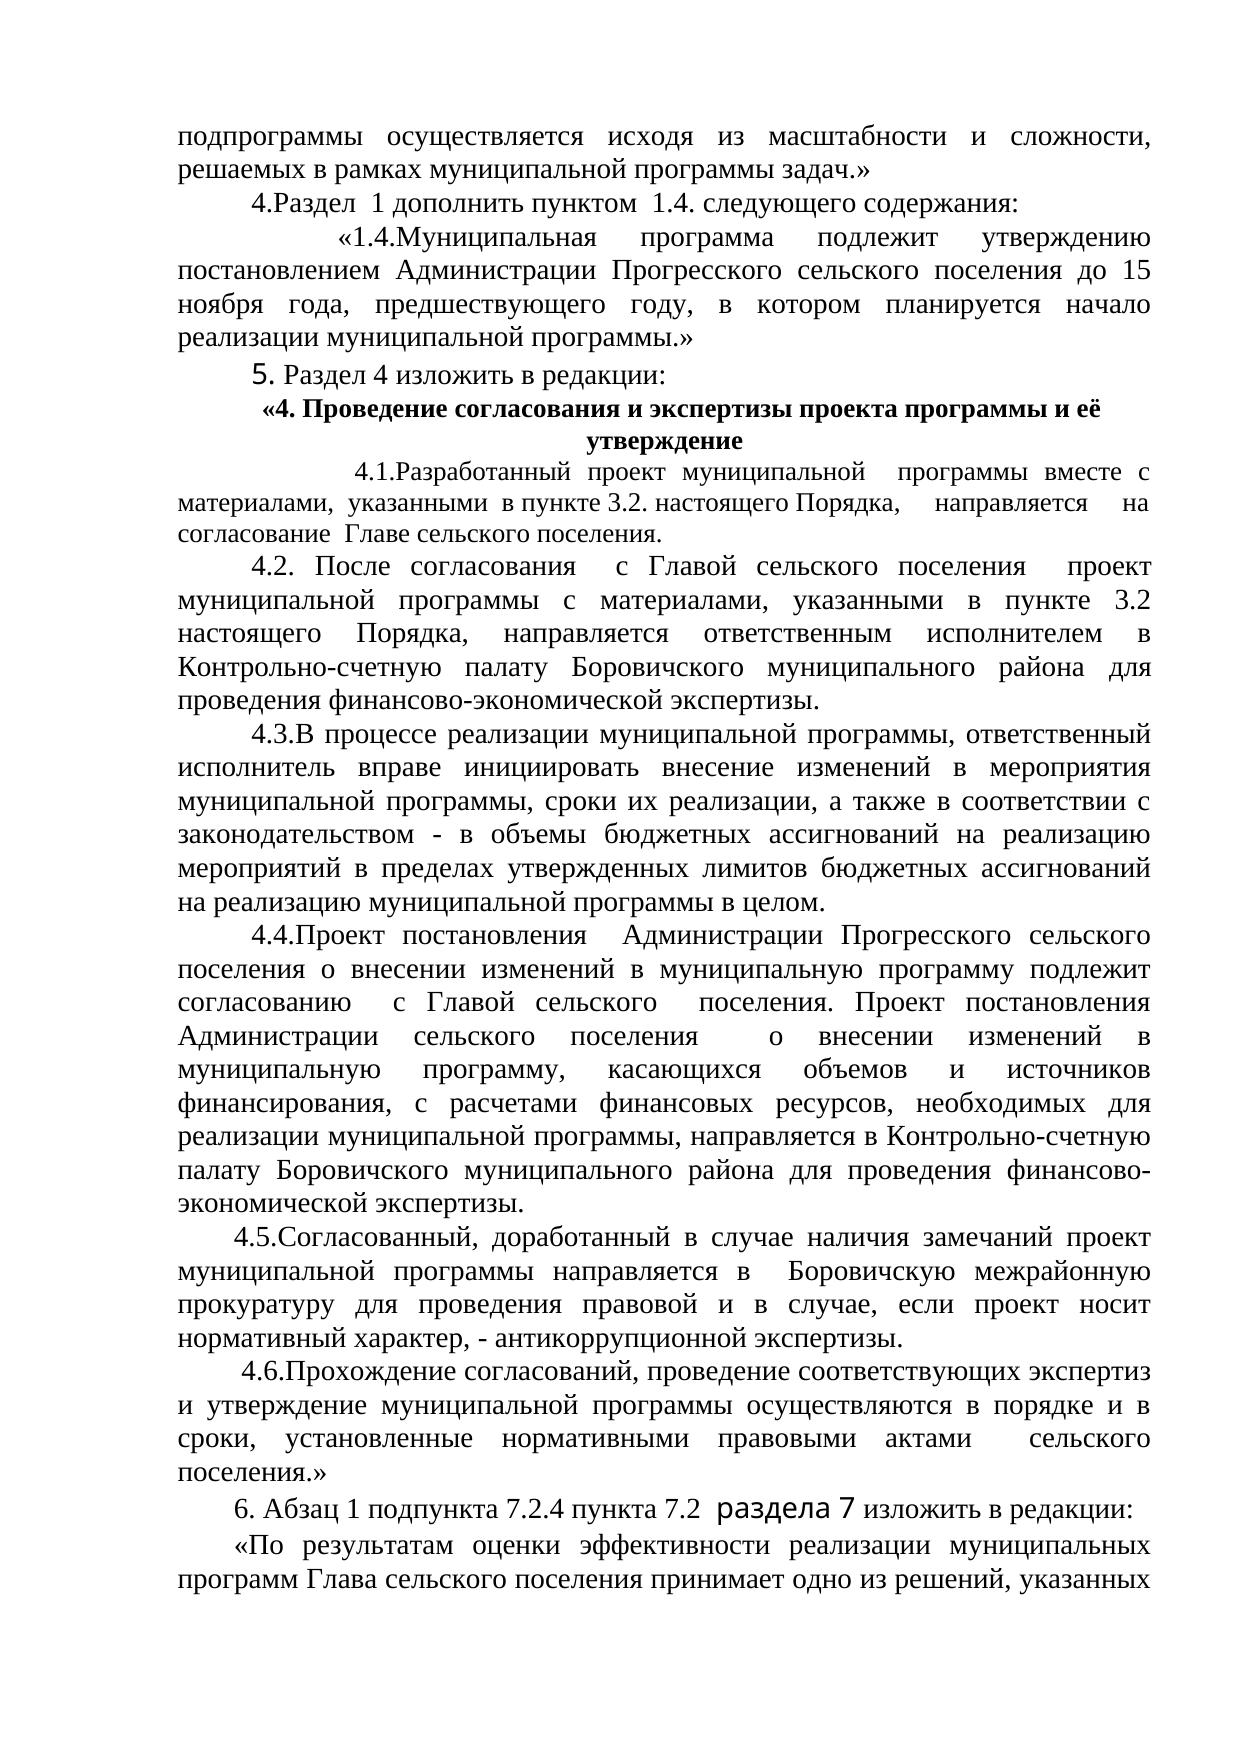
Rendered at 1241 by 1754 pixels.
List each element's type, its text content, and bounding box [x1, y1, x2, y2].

text 4.1.Разработанный проект муниципальной программы вместе с материалами, указанными в пункте 3.2. настоящего Порядка, направляется на согласование Главе сельского поселения. [177, 455, 1152, 548]
text 4.3.В процессе реализации муниципальной программы, ответственный исполнитель вправе инициировать внесение изменений в мероприятия муниципальной программы, сроки их реализации, а также в соответствии с законодательством - в объемы бюджетных ассигнований на реализацию мероприятий в пределах утвержденных лимитов бюджетных ассигнований на реализацию муниципальной программы в целом. [177, 716, 1152, 917]
text «4. Проведение согласования и экспертизы проекта программы и её утверждение [177, 393, 1152, 455]
text 4.5.Согласованный, доработанный в случае наличия замечаний проект муниципальной программы направляется в Боровичскую межрайонную прокуратуру для проведения правовой и в случае, если проект носит нормативный характер, - антикоррупционной экспертизы. [177, 1219, 1152, 1353]
text «1.4.Муниципальная программа подлежит утверждению постановлением Администрации Прогресского сельского поселения до 15 ноября года, предшествующего году, в котором планируется начало реализации муниципальной программы.» [177, 219, 1152, 353]
text 4.2. После согласования с Главой сельского поселения проект муниципальной программы с материалами, указанными в пункте 3.2 настоящего Порядка, направляется ответственным исполнителем в Контрольно-счетную палату Боровичского муниципального района для проведения финансово-экономической экспертизы. [177, 548, 1152, 716]
text 4.Раздел 1 дополнить пунктом 1.4. следующего содержания: [177, 185, 1152, 219]
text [177, 1527, 1152, 1594]
text 4.6.Прохождение согласований, проведение соответствующих экспертиз и утверждение муниципальной программы осуществляются в порядке и в сроки, установленные нормативными правовыми актами сельского поселения.» [177, 1353, 1152, 1487]
text 4.4.Проект постановления Администрации Прогресского сельского поселения о внесении изменений в муниципальную программу подлежит согласованию с Главой сельского поселения. Проект постановления Администрации сельского поселения о внесении изменений в муниципальную программу, касающихся объемов и источников финансирования, с расчетами финансовых ресурсов, необходимых для реализации муниципальной программы, направляется в Контрольно-счетную палату Боровичского муниципального района для проведения финансово-экономической экспертизы. [177, 917, 1152, 1219]
text 5. Раздел 4 изложить в редакции: [177, 353, 1152, 393]
text 6. Абзац 1 подпункта 7.2.4 пункта 7.2 раздела 7 изложить в редакции: [177, 1487, 1152, 1527]
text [177, 118, 1152, 185]
